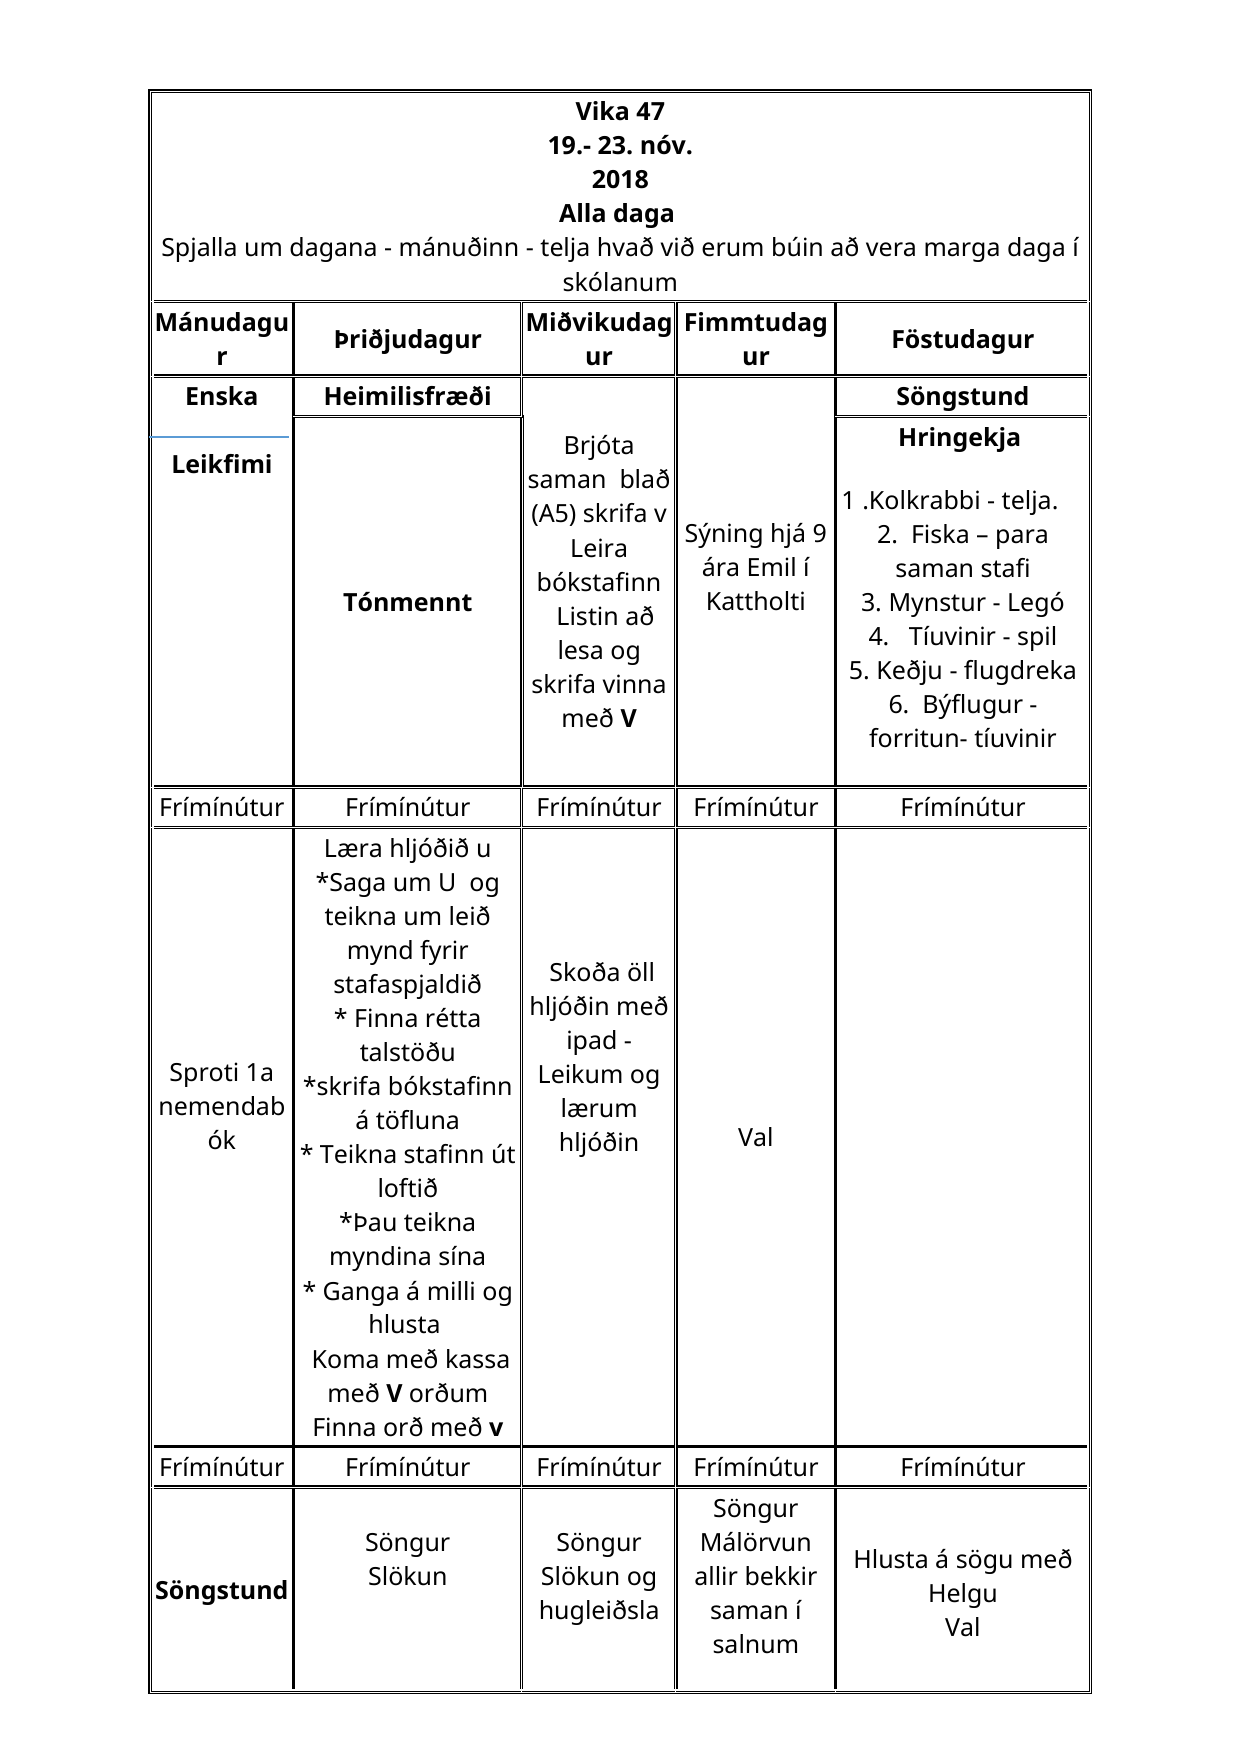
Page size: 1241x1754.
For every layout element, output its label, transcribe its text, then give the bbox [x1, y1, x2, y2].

table_header Vika 47 19.- 23. nóv. 2018 Alla daga Spjalla um dagana - mánuðinn - telja hvað við erum búin að vera marga daga í skólanum [152, 93, 1089, 300]
table_cell Sproti 1a nemendabók [150, 826, 293, 1445]
table_cell Föstudagur [835, 300, 1090, 374]
table_cell Frímínútur [523, 789, 674, 826]
table_cell Söngur Slökun og hugleiðsla [522, 1485, 676, 1691]
table_cell Sýning hjá 9 ára Emil í Kattholti [678, 378, 834, 785]
table_cell Söngstund [837, 374, 1089, 415]
table_cell Söngur Slökun [293, 1489, 522, 1691]
table_cell Frímínútur [837, 1445, 1089, 1485]
table_cell Brjóta saman blað (A5) skrifa v Leira bókstafinn Listin að lesa og skrifa vinna með V [523, 378, 674, 785]
table_cell [835, 826, 1090, 1445]
table_cell Skoða öll hljóðin með ipad - Leikum og lærum hljóðin [523, 829, 674, 1445]
table_cell Miðvikudagur [523, 303, 674, 374]
table_cell Frímínútur [678, 1448, 834, 1485]
table_cell Fimmtudagur [678, 303, 834, 374]
table_cell Hlusta á sögu með Helgu Val [835, 1485, 1089, 1691]
table_cell Læra hljóðið u *Saga um U og teikna um leið mynd fyrir stafaspjaldið * Finna rétta talstöðu *skrifa bókstafinn á töfluna * Teikna stafinn út loftið *Þau teikna myndina sína * Ganga á milli og hlusta Koma með kassa með V orðum Finna orð með v [295, 829, 520, 1445]
table_cell Frímínútur [837, 785, 1089, 826]
table_cell Söngur Málörvun allir bekkir saman í salnum [676, 1489, 835, 1691]
table_cell Frímínútur [152, 1445, 292, 1485]
table_cell Frímínútur [152, 785, 292, 826]
table_cell Hringekja 1 .Kolkrabbi - telja. 2. Fiska – para saman stafi 3. Mynstur - Legó 4. Tíuvinir - spil 5. Keðju - flugdreka 6. Býflugur - forritun- tíuvinir [835, 415, 1090, 785]
table_cell Heimilisfræði [295, 378, 520, 415]
table_cell Frímínútur [678, 789, 834, 826]
table_cell Mánudagur [150, 300, 293, 374]
table_cell Enska Leikfimi [152, 374, 292, 785]
table_cell Frímínútur [295, 789, 520, 826]
table_cell Tónmennt [295, 418, 520, 785]
table_cell Þriðjudagur [295, 303, 520, 374]
table_cell Val [678, 829, 834, 1445]
table_cell Frímínútur [295, 1448, 520, 1485]
table_cell Söngstund [152, 1485, 293, 1691]
table_cell Frímínútur [523, 1448, 674, 1485]
